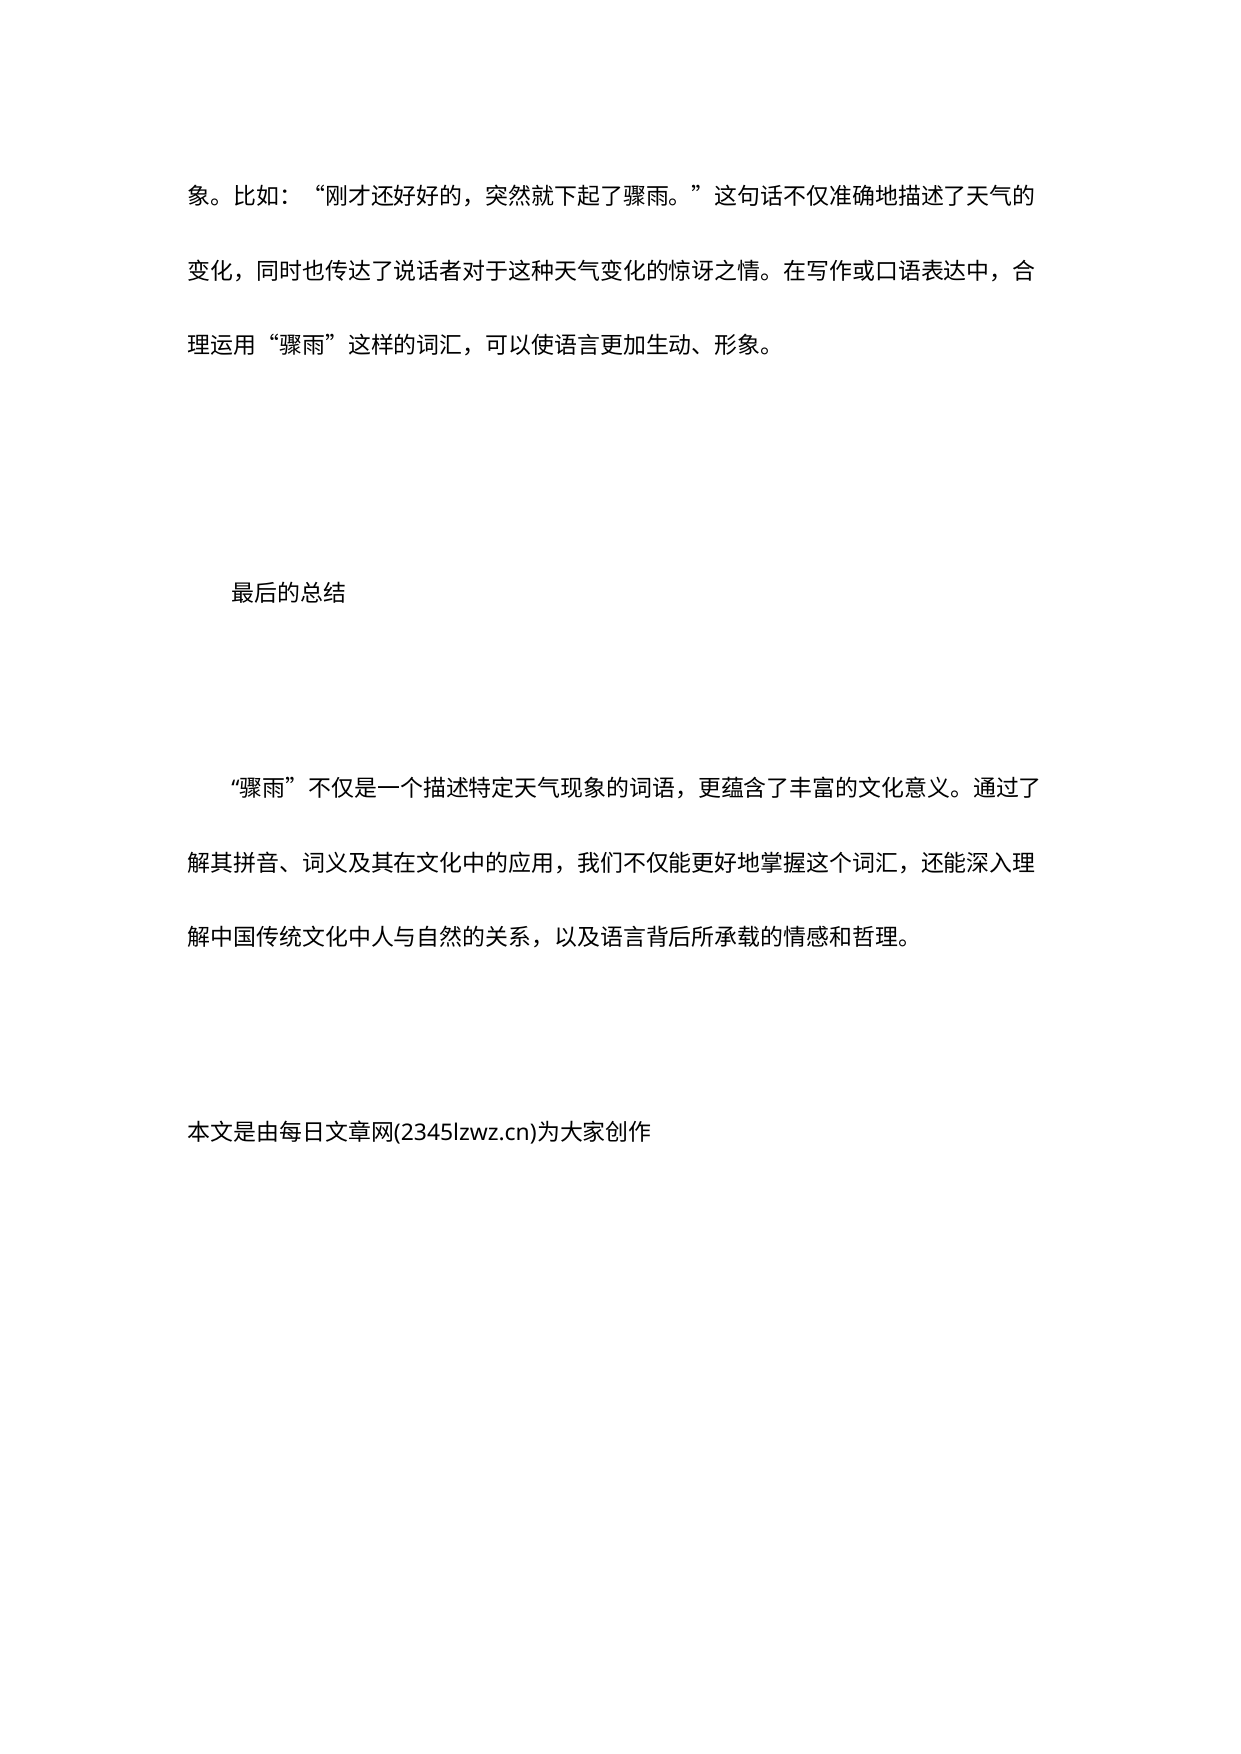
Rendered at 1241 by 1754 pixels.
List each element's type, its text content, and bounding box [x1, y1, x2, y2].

text 本文是由每日文章网(2345lzwz.cn)为大家创作 [187, 1097, 1053, 1162]
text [187, 162, 1053, 376]
text 最后的总结 [187, 559, 1053, 624]
text “骤雨”不仅是一个描述特定天气现象的词语，更蕴含了丰富的文化意义。通过了解其拼音、词义及其在文化中的应用，我们不仅能更好地掌握这个词汇，还能深入理解中国传统文化中人与自然的关系，以及语言背后所承载的情感和哲理。 [187, 754, 1053, 968]
